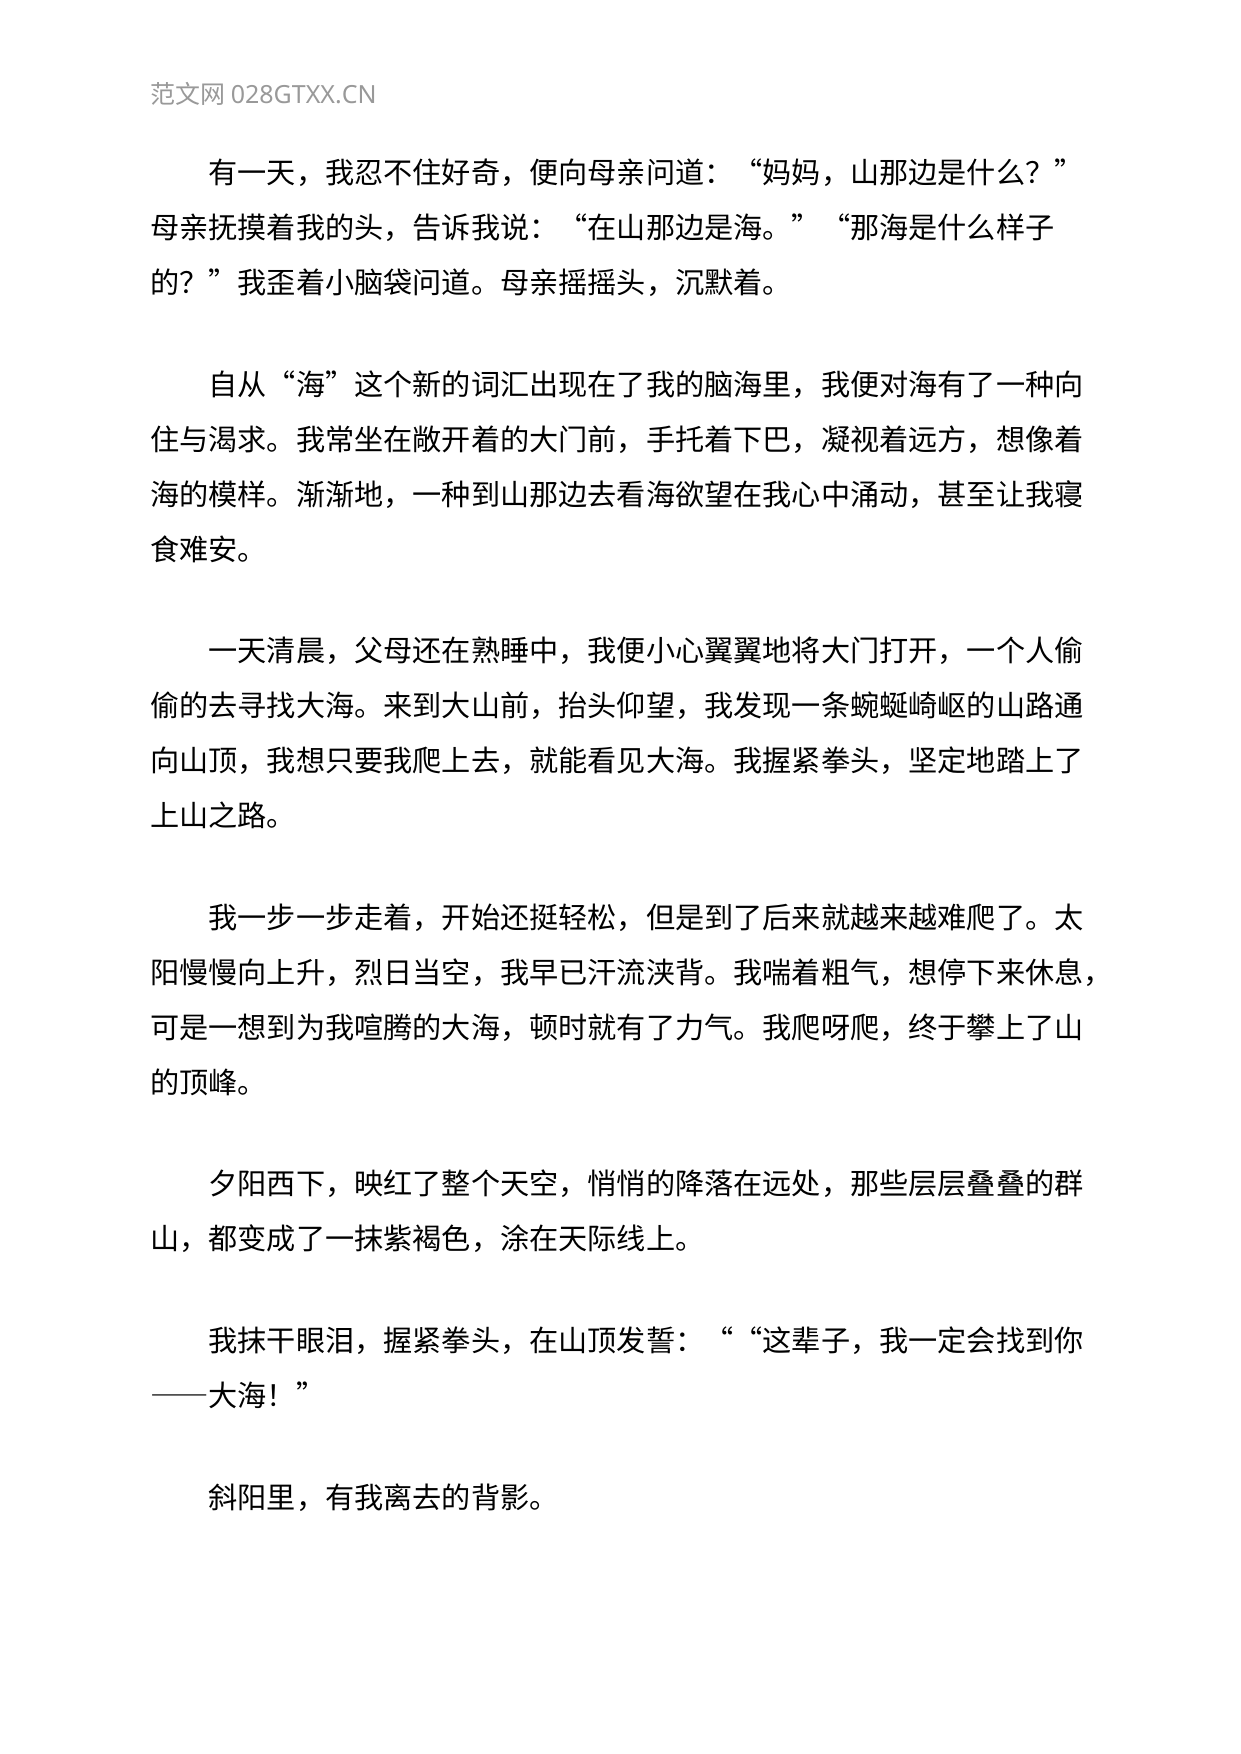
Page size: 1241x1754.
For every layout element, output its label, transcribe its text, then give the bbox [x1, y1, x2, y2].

text 我抹干眼泪，握紧拳头，在山顶发誓：““这辈子，我一定会找到你——大海！” [150, 1318, 1090, 1415]
text 夕阳西下，映红了整个天空，悄悄的降落在远处，那些层层叠叠的群山，都变成了一抹紫褐色，涂在天际线上。 [150, 1161, 1090, 1258]
text 有一天，我忍不住好奇，便向母亲问道：“妈妈，山那边是什么？”母亲抚摸着我的头，告诉我说：“在山那边是海。”“那海是什么样子的？”我歪着小脑袋问道。母亲摇摇头，沉默着。 [150, 150, 1090, 302]
text 一天清晨，父母还在熟睡中，我便小心翼翼地将大门打开，一个人偷偷的去寻找大海。来到大山前，抬头仰望，我发现一条蜿蜒崎岖的山路通向山顶，我想只要我爬上去，就能看见大海。我握紧拳头，坚定地踏上了上山之路。 [150, 628, 1090, 835]
text 自从“海”这个新的词汇出现在了我的脑海里，我便对海有了一种向住与渴求。我常坐在敞开着的大门前，手托着下巴，凝视着远方，想像着海的模样。渐渐地，一种到山那边去看海欲望在我心中涌动，甚至让我寝食难安。 [150, 362, 1090, 568]
text 斜阳里，有我离去的背影。 [150, 1474, 1090, 1517]
text 我一步一步走着，开始还挺轻松，但是到了后来就越来越难爬了。太阳慢慢向上升，烈日当空，我早已汗流浃背。我喘着粗气，想停下来休息，可是一想到为我喧腾的大海，顿时就有了力气。我爬呀爬，终于攀上了山的顶峰。 [150, 894, 1090, 1101]
